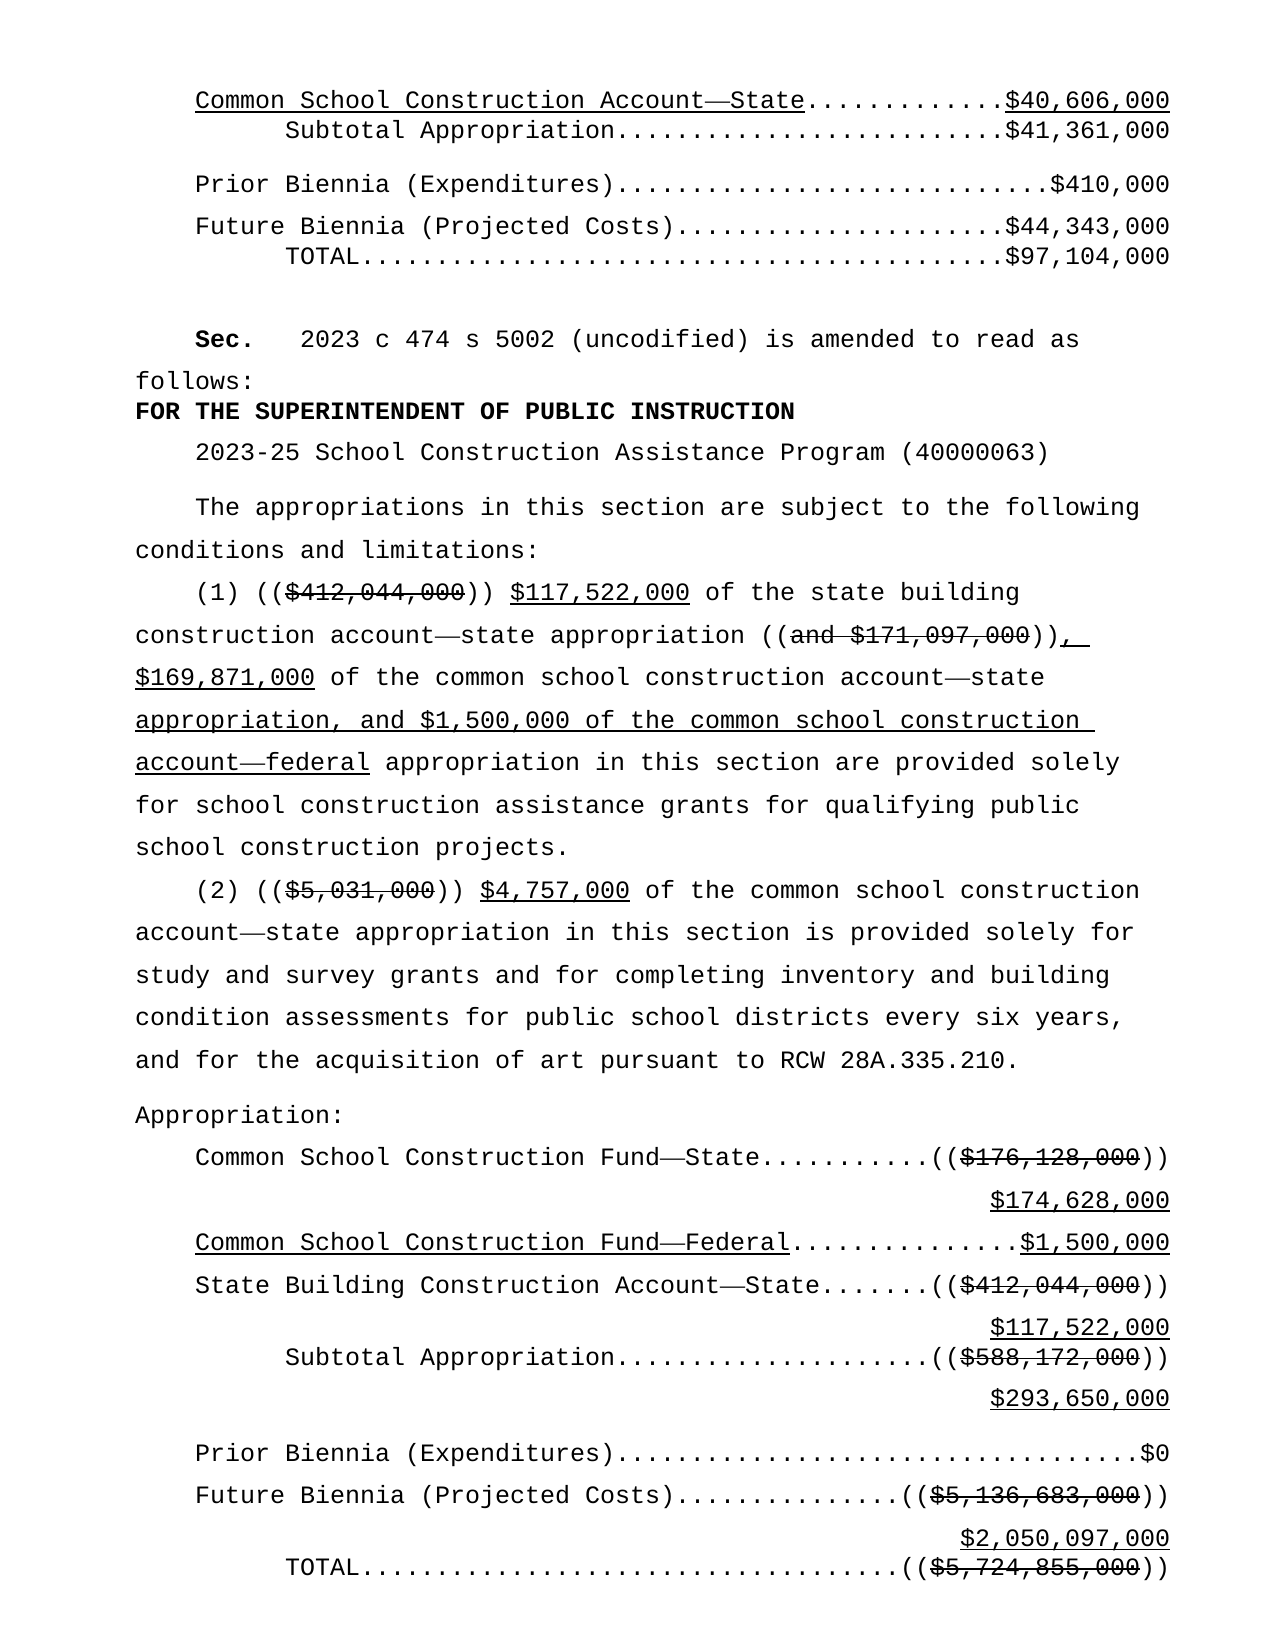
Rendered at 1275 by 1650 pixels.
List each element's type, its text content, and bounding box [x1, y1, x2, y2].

text The appropriations in this section are subject to the following conditions and limitations: [135, 482, 1170, 567]
text TOTAL $97,104,000 [135, 243, 1170, 272]
text $293,650,000 [135, 1372, 1170, 1415]
text Common School Construction Fund—Federal $1,500,000 [135, 1217, 1170, 1259]
text Appropriation: [135, 1089, 1170, 1132]
text Subtotal Appropriation $41,361,000 [135, 117, 1170, 146]
text $117,522,000 [135, 1302, 1170, 1344]
text 2023-25 School Construction Assistance Program (40000063) [135, 427, 1170, 469]
text Future Biennia (Projected Costs) (($5,136,683,000)) [135, 1470, 1170, 1512]
text Prior Biennia (Expenditures) $0 [135, 1427, 1170, 1470]
text TOTAL (($5,724,855,000)) [135, 1555, 1170, 1583]
text Subtotal Appropriation (($588,172,000)) [135, 1344, 1170, 1372]
text FOR THE SUPERINTENDENT OF PUBLIC INSTRUCTION [135, 398, 1170, 427]
text (1) (($412,044,000)) $117,522,000 of the state building construction account—state appropriation ((and $171,097,000)), $169,871,000 of the common school construction account—state appropriation, and $1,500,000 of the common school construction account—federal appropriation in this section are provided solely for school construction assistance grants for qualifying public school construction projects. [135, 567, 1170, 864]
text (2) (($5,031,000)) $4,757,000 of the common school construction account—state appropriation in this section is provided solely for study and survey grants and for completing inventory and building condition assessments for public school districts every six years, and for the acquisition of art pursuant to RCW 28A.335.210. [135, 864, 1170, 1077]
text Prior Biennia (Expenditures) $410,000 [135, 158, 1170, 201]
text Future Biennia (Projected Costs) $44,343,000 [135, 201, 1170, 243]
text Sec. 2023 c 474 s 5002 (uncodified) is amended to read as follows: [135, 313, 1170, 398]
text State Building Construction Account—State (($412,044,000)) [135, 1259, 1170, 1302]
text Common School Construction Fund—State (($176,128,000)) [135, 1132, 1170, 1174]
text Common School Construction Account—State $40,606,000 [135, 75, 1170, 117]
text $174,628,000 [135, 1174, 1170, 1217]
text $2,050,097,000 [135, 1512, 1170, 1555]
